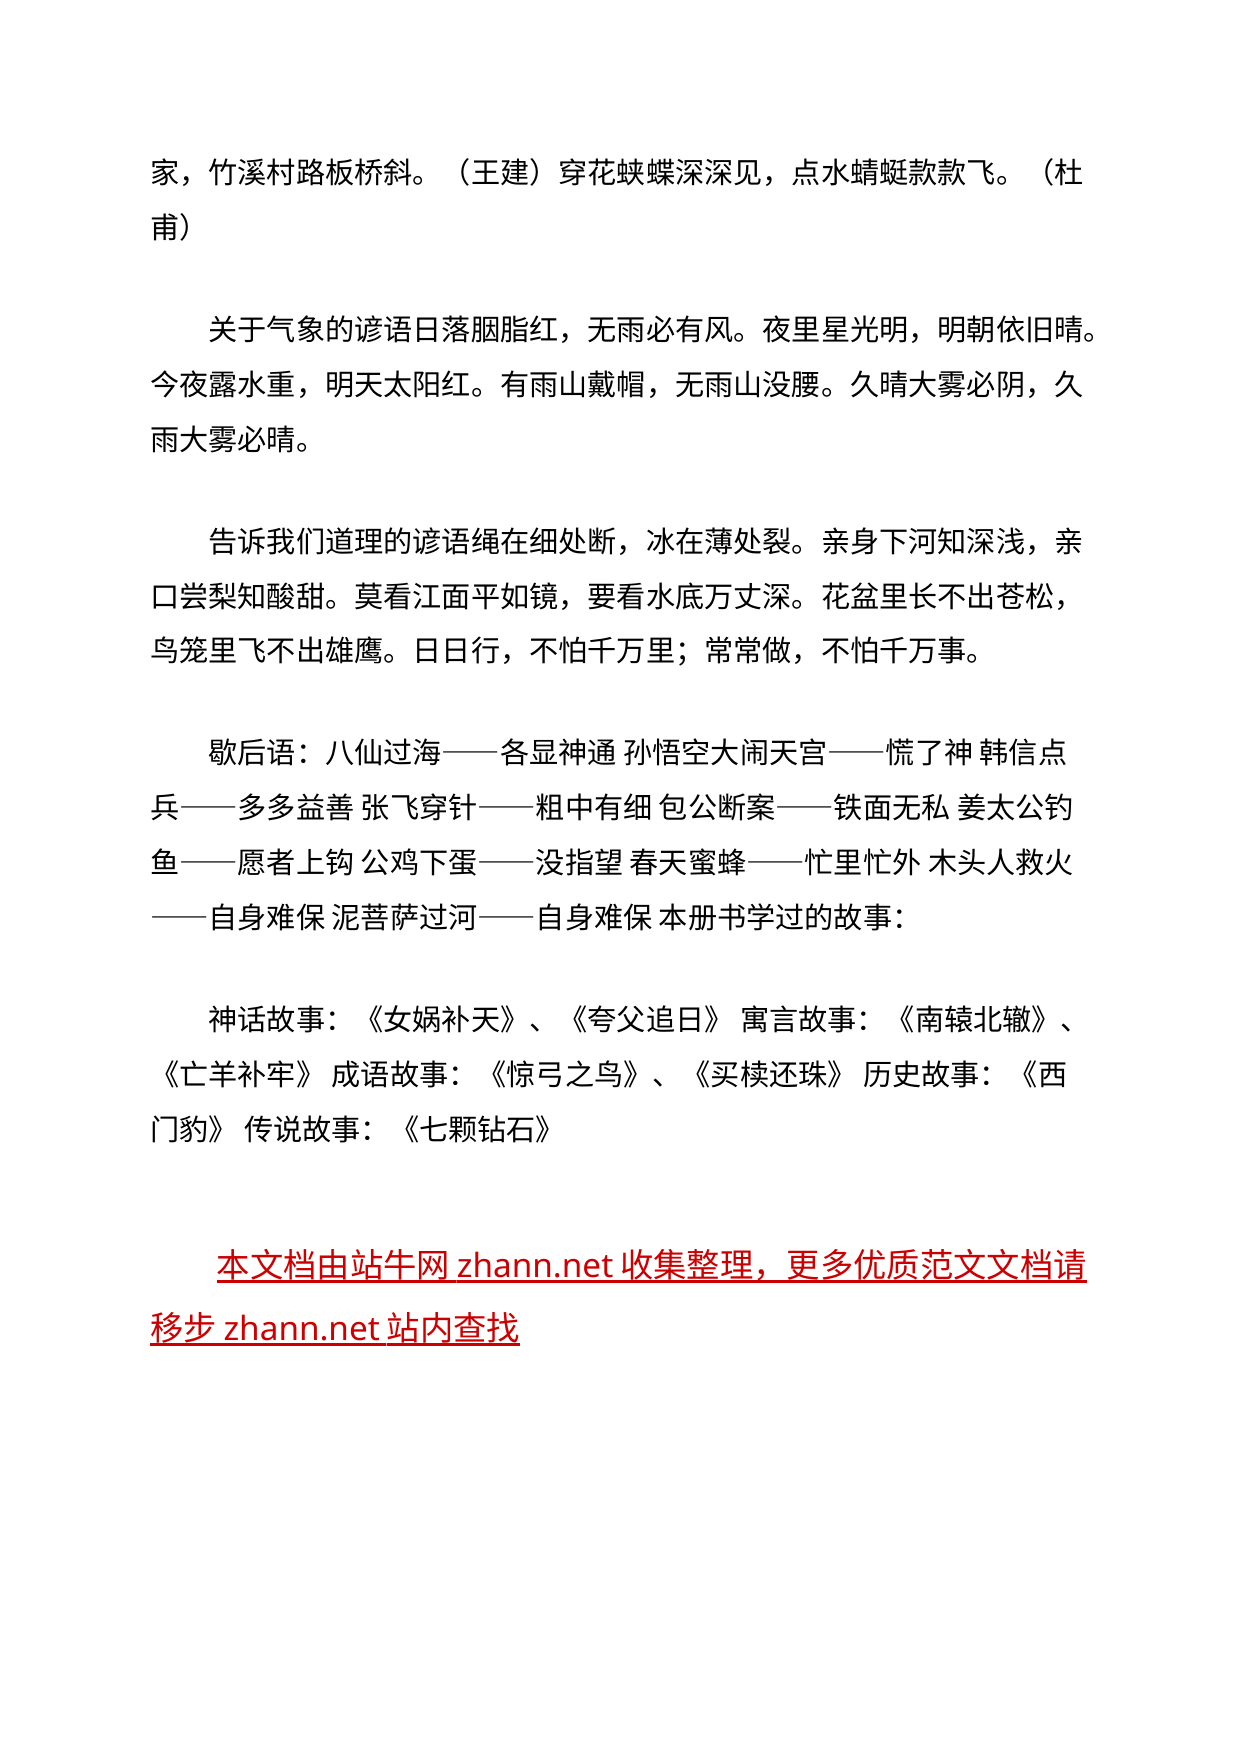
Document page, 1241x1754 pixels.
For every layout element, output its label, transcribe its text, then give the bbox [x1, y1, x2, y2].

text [150, 150, 1090, 247]
text 告诉我们道理的谚语绳在细处断，冰在薄处裂。亲身下河知深浅，亲口尝梨知酸甜。莫看江面平如镜，要看水底万丈深。花盆里长不出苍松，鸟笼里飞不出雄鹰。日日行，不怕千万里；常常做，不怕千万事。 [150, 518, 1090, 670]
text 神话故事：《女娲补天》、《夸父追日》 寓言故事：《南辕北辙》、《亡羊补牢》 成语故事：《惊弓之鸟》、《买椟还珠》 历史故事：《西门豹》 传说故事：《七颗钻石》 [150, 996, 1090, 1148]
text 本文档由站牛网zhann.net收集整理，更多优质范文文档请移步zhann.net站内查找 [150, 1239, 1090, 1350]
text 关于气象的谚语日落胭脂红，无雨必有风。夜里星光明，明朝依旧晴。今夜露水重，明天太阳红。有雨山戴帽，无雨山没腰。久晴大雾必阴，久雨大雾必晴。 [150, 307, 1090, 459]
text 歇后语：八仙过海——各显神通 孙悟空大闹天宫——慌了神 韩信点兵——多多益善 张飞穿针——粗中有细 包公断案——铁面无私 姜太公钓鱼——愿者上钩 公鸡下蛋——没指望 春天蜜蜂——忙里忙外 木头人救火——自身难保 泥菩萨过河——自身难保 本册书学过的故事： [150, 730, 1090, 937]
